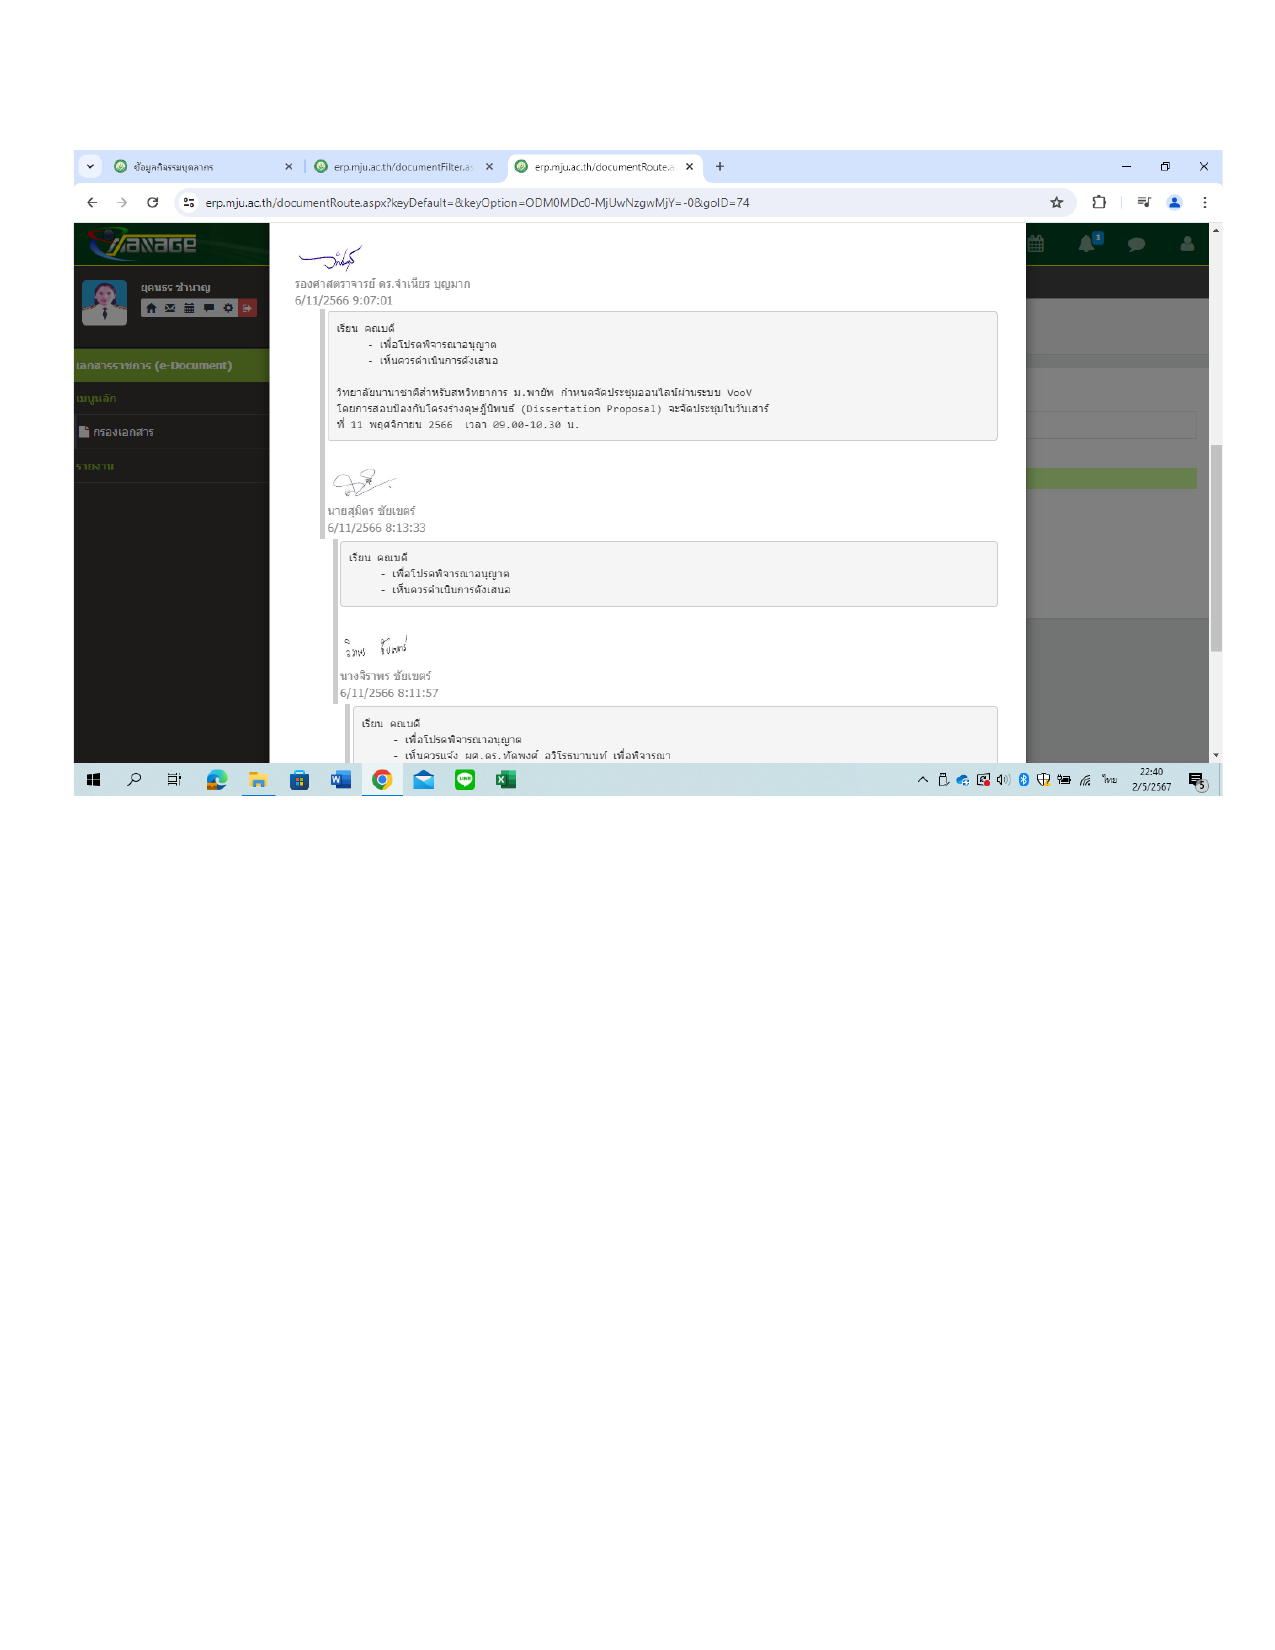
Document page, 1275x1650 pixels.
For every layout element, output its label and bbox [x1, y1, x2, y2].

picture [73, 150, 1223, 796]
